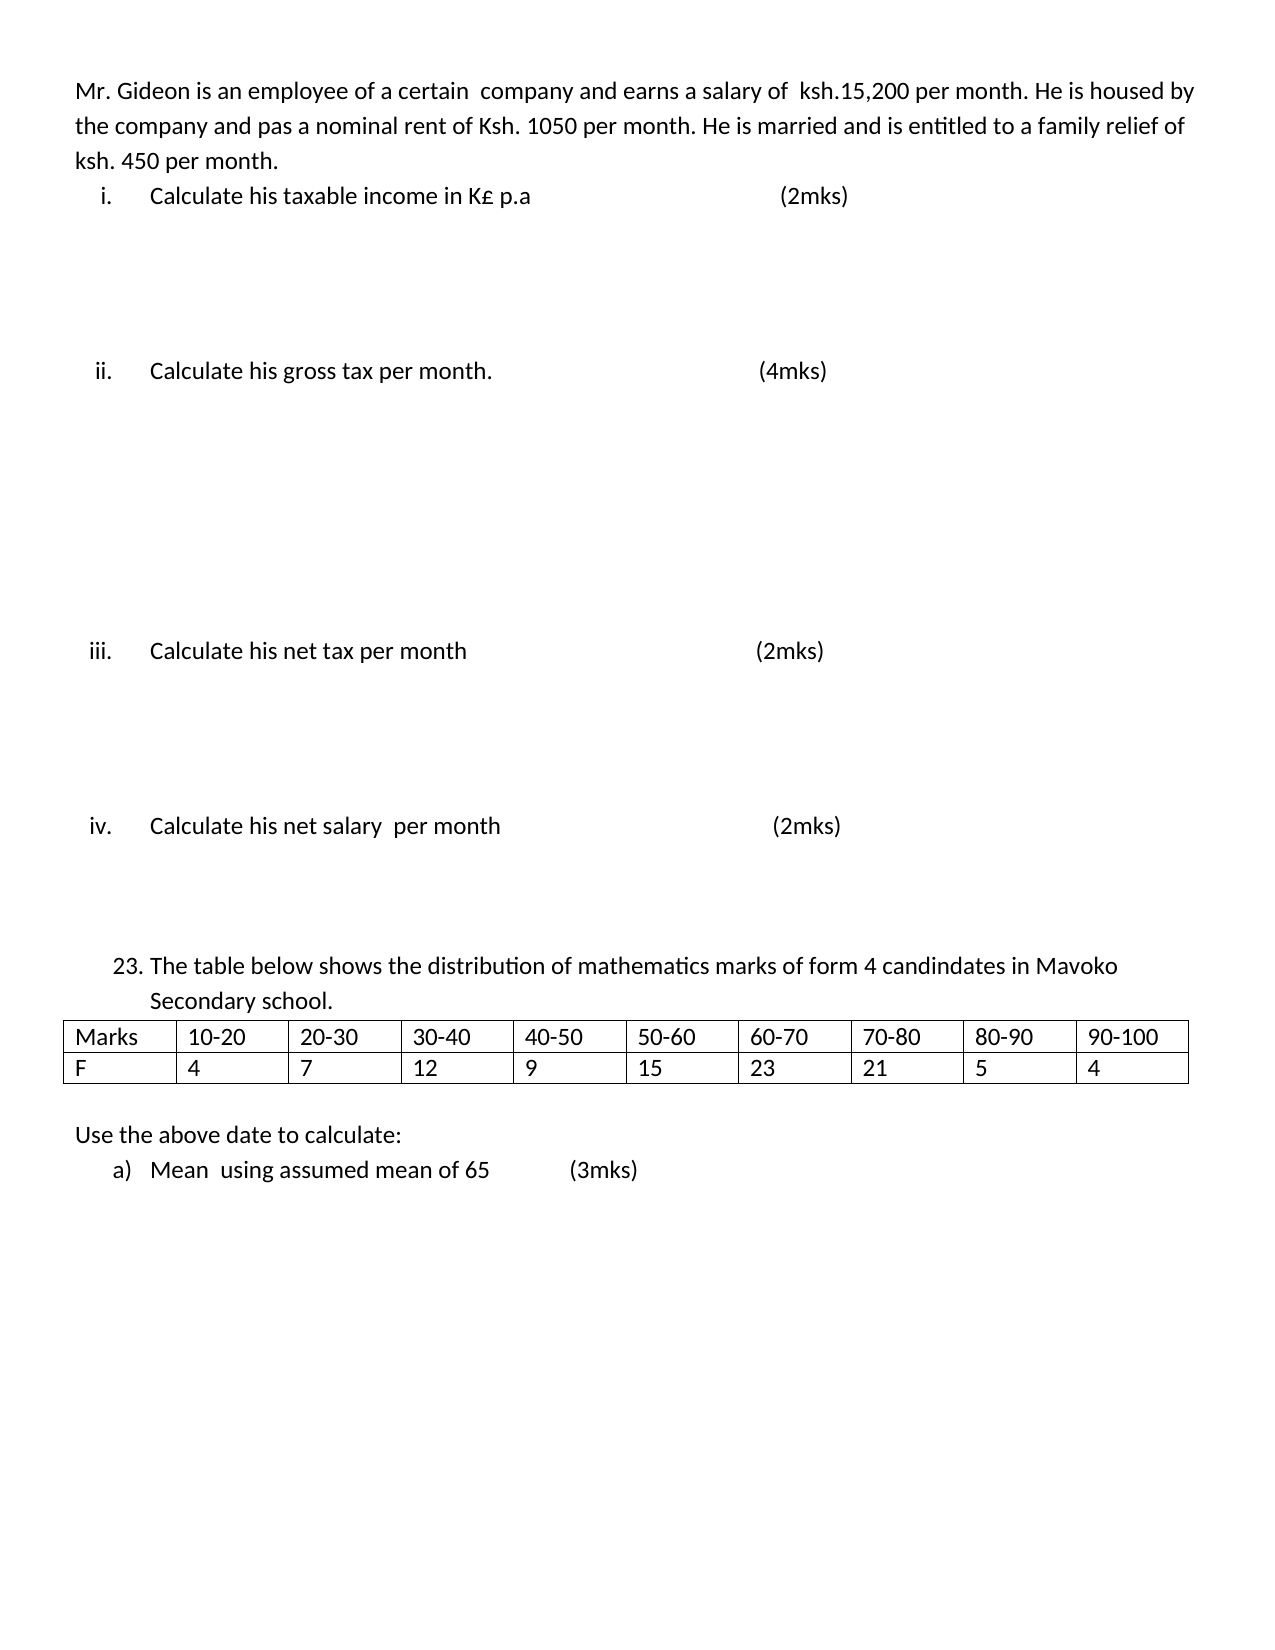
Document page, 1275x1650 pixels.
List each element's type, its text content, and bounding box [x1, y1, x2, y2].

table_cell 23 [739, 1053, 851, 1083]
list The table below shows the distribution of mathematics marks of form 4 candindates in Mavoko Secondary school. [112, 950, 1200, 1016]
table_cell 5 [964, 1053, 1076, 1083]
table_cell 4 [177, 1053, 288, 1083]
table_header 70-80 [852, 1021, 963, 1052]
table_cell 7 [289, 1053, 401, 1083]
table_header 20-30 [289, 1021, 401, 1052]
table_cell F [64, 1053, 176, 1083]
table_header 30-40 [402, 1021, 513, 1052]
table_header Marks [64, 1021, 176, 1052]
text Use the above date to calculate: [75, 1119, 1200, 1150]
list Calculate his gross tax per month. (4mks) [112, 355, 1200, 386]
table_header 40-50 [514, 1021, 626, 1052]
table_header 60-70 [739, 1021, 851, 1052]
table_header 90-100 [1077, 1021, 1188, 1052]
table_header 10-20 [177, 1021, 288, 1052]
table_cell 21 [852, 1053, 963, 1083]
table_cell 12 [402, 1053, 513, 1083]
table_header 50-60 [627, 1021, 738, 1052]
list Mean using assumed mean of 65 (3mks) [112, 1154, 1200, 1185]
table_cell 15 [627, 1053, 738, 1083]
list Calculate his net salary per month (2mks) [112, 810, 1200, 841]
list Calculate his taxable income in K£ p.a (2mks) [112, 180, 1200, 211]
list Calculate his net tax per month (2mks) [112, 635, 1200, 666]
text Mr. Gideon is an employee of a certain company and earns a salary of ksh.15,200 per month. He is housed by the company and pas a nominal rent of Ksh. 1050 per month. He is married and is entitled to a family relief of ksh. 450 per month. [75, 75, 1200, 176]
table_header 80-90 [964, 1021, 1076, 1052]
table_cell 4 [1077, 1053, 1188, 1083]
table_cell 9 [514, 1053, 626, 1083]
